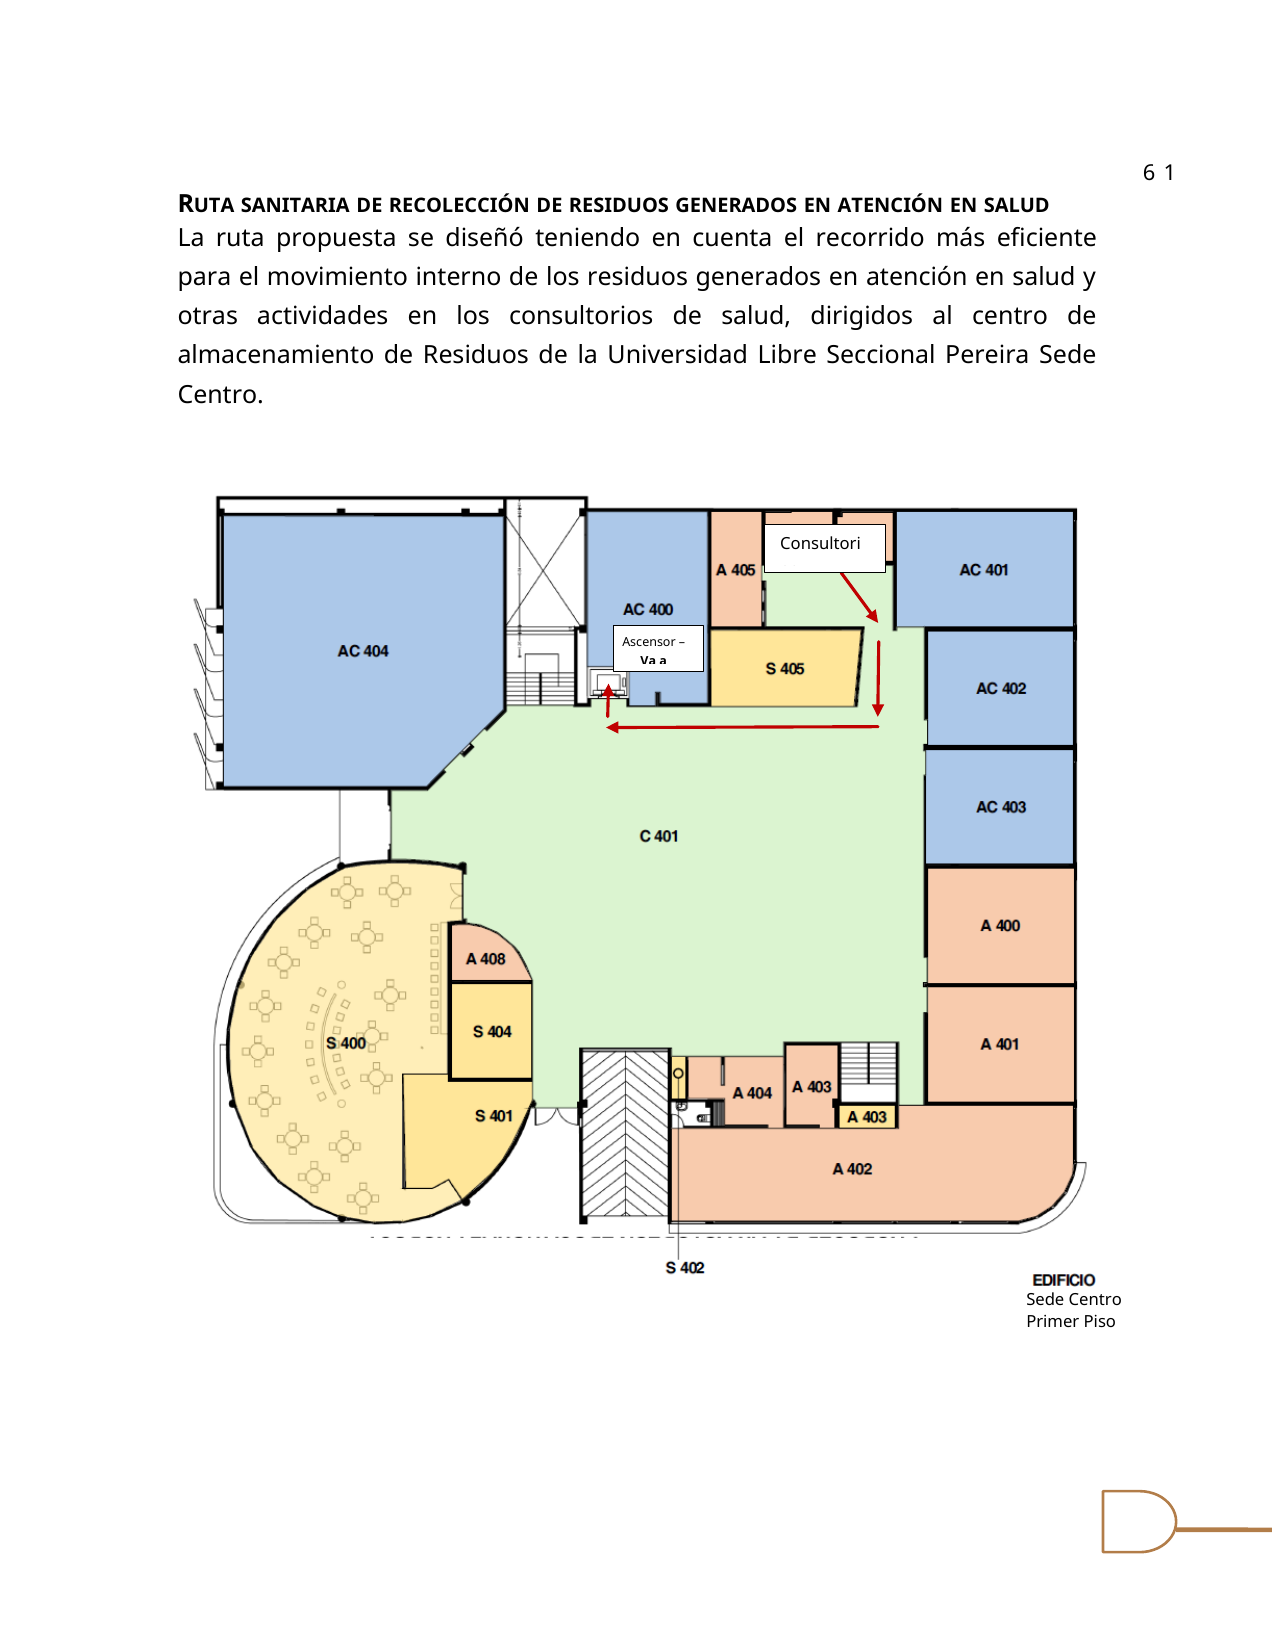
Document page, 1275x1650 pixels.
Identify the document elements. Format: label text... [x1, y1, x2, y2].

text La ruta propuesta se diseñó teniendo en cuenta el recorrido más eficiente para el movimiento interno de los residuos generados en atención en salud y otras actividades en los consultorios de salud, dirigidos al centro de almacenamiento de Residuos de la Universidad Libre Seccional Pereira Sede Centro. [177, 219, 1098, 410]
subtitle Ruta sanitaria de recolección de residuos generados en atención en salud [177, 186, 1098, 219]
